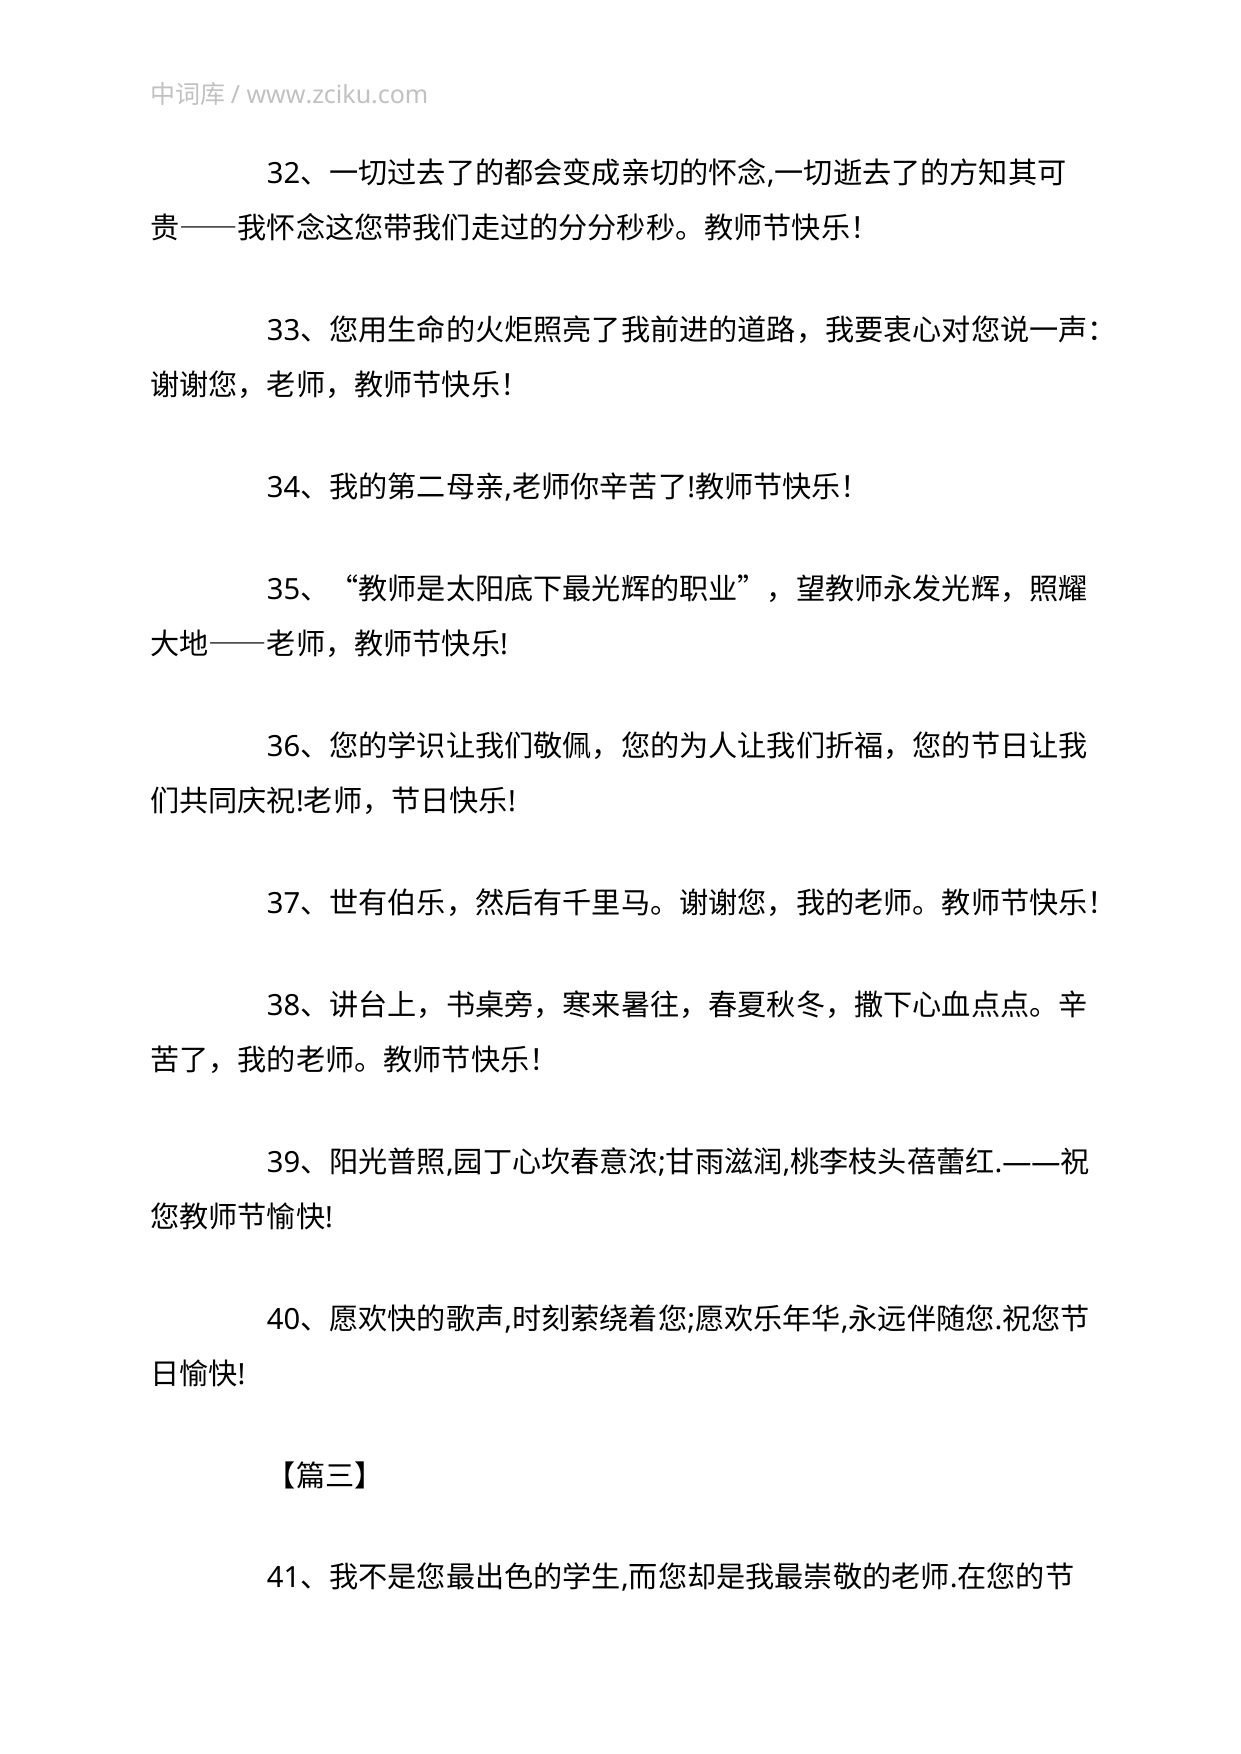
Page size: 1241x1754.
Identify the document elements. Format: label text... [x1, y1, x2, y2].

text 38、讲台上，书桌旁，寒来暑往，春夏秋冬，撒下心血点点。辛苦了，我的老师。教师节快乐！ [150, 981, 1090, 1079]
text 36、您的学识让我们敬佩，您的为人让我们折福，您的节日让我们共同庆祝!老师，节日快乐! [150, 722, 1090, 820]
text 【篇三】 [150, 1452, 1090, 1494]
text 40、愿欢快的歌声,时刻萦绕着您;愿欢乐年华,永远伴随您.祝您节日愉快! [150, 1295, 1090, 1393]
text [150, 1554, 1090, 1596]
text 32、一切过去了的都会变成亲切的怀念,一切逝去了的方知其可贵——我怀念这您带我们走过的分分秒秒。教师节快乐！ [150, 150, 1090, 247]
text 34、我的第二母亲,老师你辛苦了!教师节快乐！ [150, 463, 1090, 506]
text 33、您用生命的火炬照亮了我前进的道路，我要衷心对您说一声：谢谢您，老师，教师节快乐！ [150, 307, 1090, 404]
text 39、阳光普照,园丁心坎春意浓;甘雨滋润,桃李枝头蓓蕾红.——祝您教师节愉快! [150, 1138, 1090, 1236]
text 35、“教师是太阳底下最光辉的职业”，望教师永发光辉，照耀大地——老师，教师节快乐! [150, 566, 1090, 663]
text 37、世有伯乐，然后有千里马。谢谢您，我的老师。教师节快乐！ [150, 879, 1090, 922]
